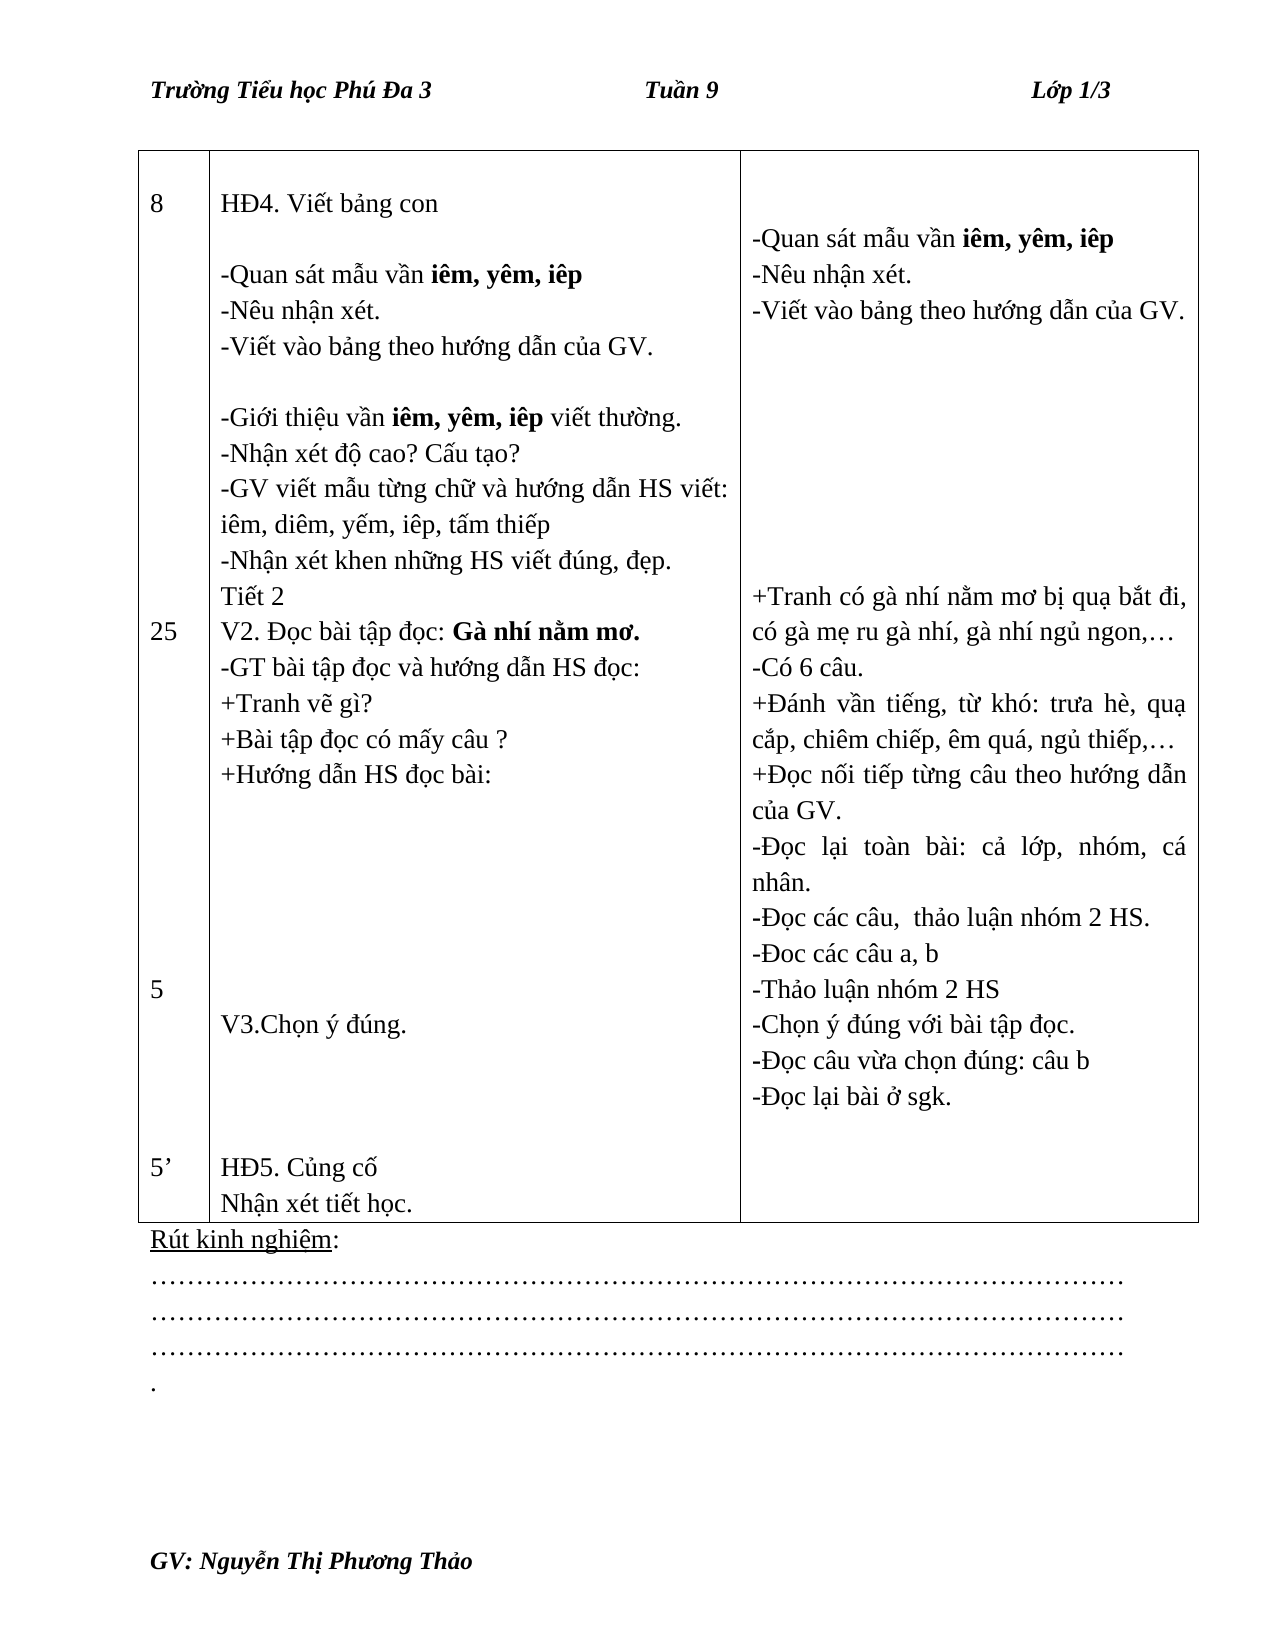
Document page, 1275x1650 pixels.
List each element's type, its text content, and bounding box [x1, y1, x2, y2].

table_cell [741, 151, 1198, 1222]
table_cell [210, 151, 740, 1222]
table_cell 3’ 17’ 7 8 25 5 5’ [139, 151, 209, 1222]
text Rút kinh nghiệm: [150, 1223, 1125, 1254]
text ………………………………………………………………………………………………………………………………………………………………………………………………………………………………………………………………………………………………. [150, 1259, 1125, 1397]
